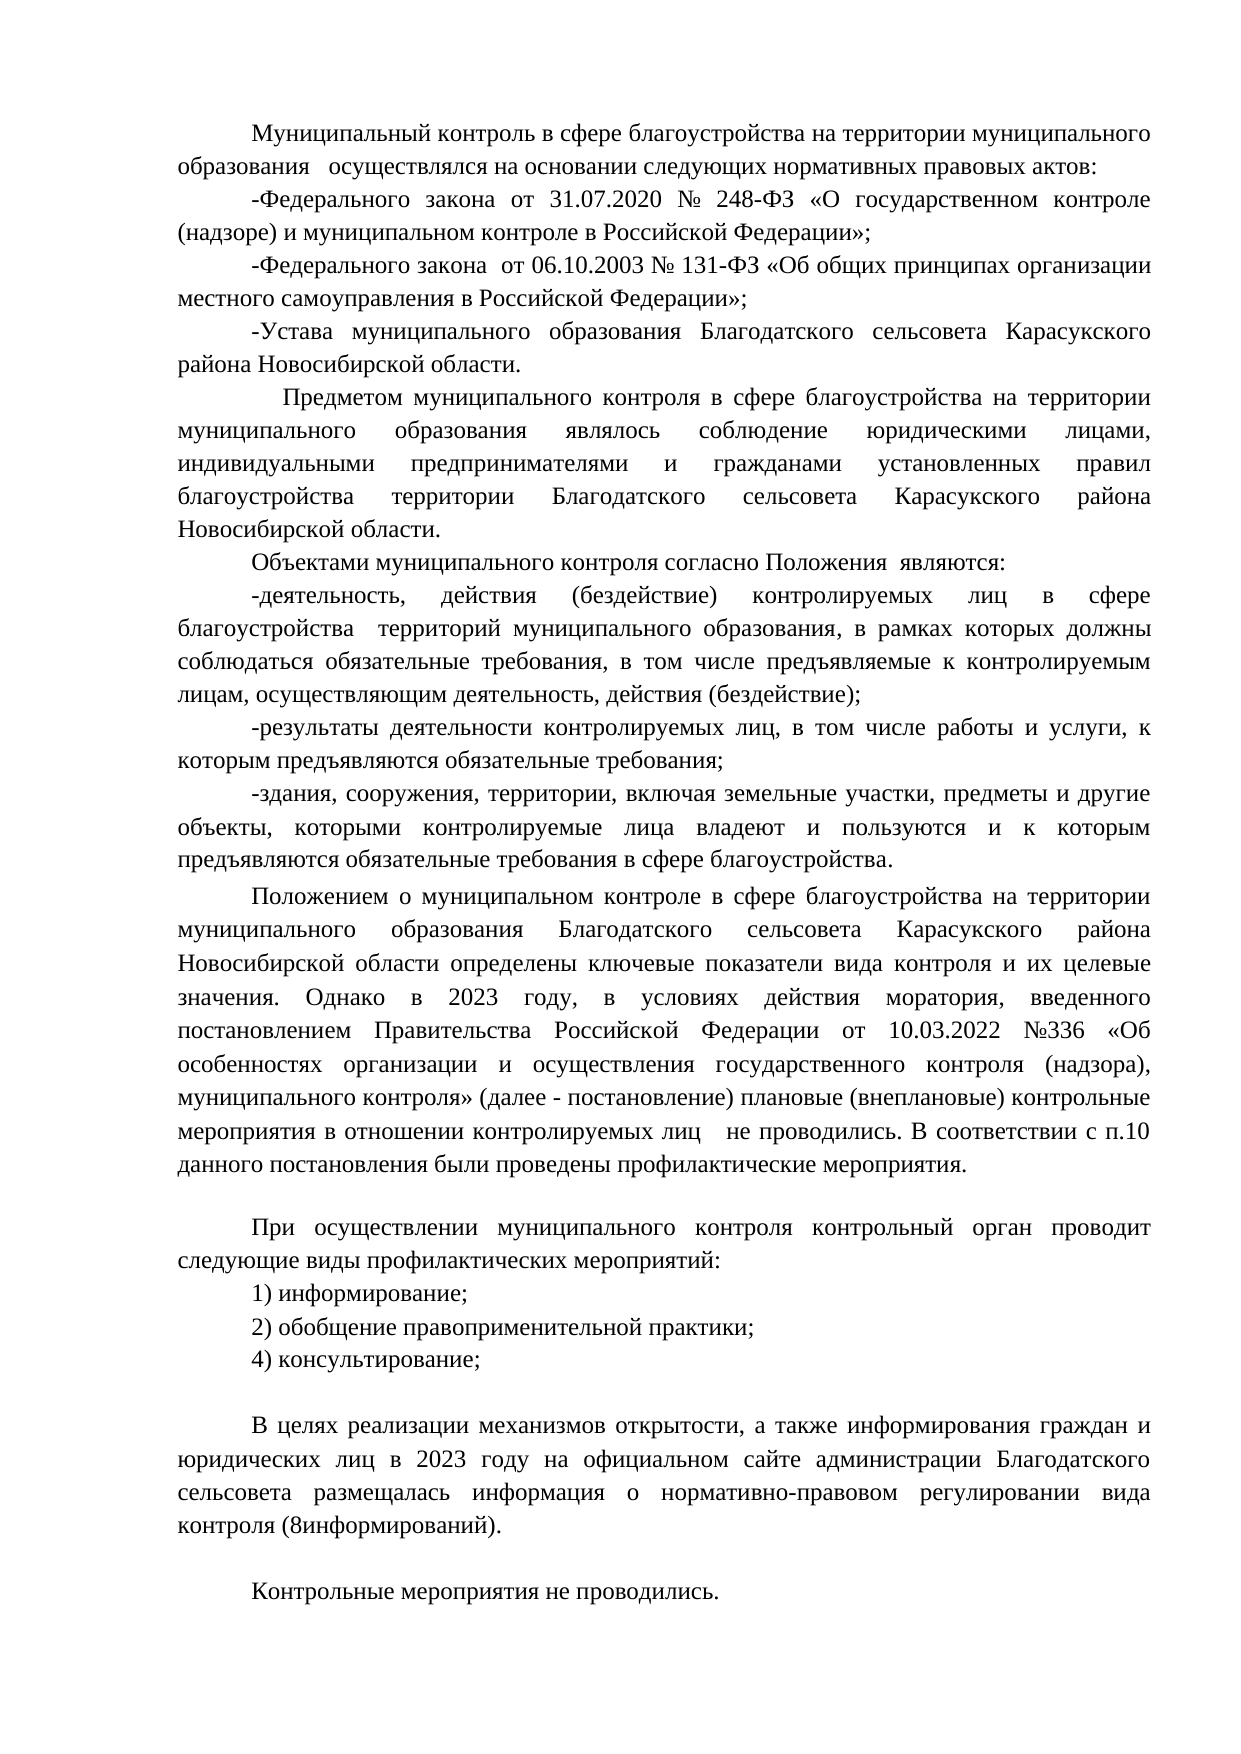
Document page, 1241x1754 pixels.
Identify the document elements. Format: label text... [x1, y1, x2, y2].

text 2) обобщение правоприменительной практики; [177, 1312, 1152, 1340]
text -результаты деятельности контролируемых лиц, в том числе работы и услуги, к которым предъявляются обязательные требования; [177, 712, 1152, 774]
text 4) консультирование; [177, 1344, 1152, 1373]
text Положением о муниципальном контроле в сфере благоустройства на территории муниципального образования Благодатского сельсовета Карасукского района Новосибирской области определены ключевые показатели вида контроля и их целевые значения. Однако в 2023 году, в условиях действия моратория, введенного постановлением Правительства Российской Федерации от 10.03.2022 №336 «Об особенностях организации и осуществления государственного контроля (надзора), муниципального контроля» (далее - постановление) плановые (внеплановые) контрольные мероприятия в отношении контролируемых лиц не проводились. В соответствии с п.10 данного постановления были проведены профилактические мероприятия. [177, 878, 1152, 1179]
text -деятельность, действия (бездействие) контролируемых лиц в сфере благоустройства территорий муниципального образования, в рамках которых должны соблюдаться обязательные требования, в том числе предъявляемые к контролируемым лицам, осуществляющим деятельность, действия (бездействие); [177, 580, 1152, 708]
text При осуществлении муниципального контроля контрольный орган проводит следующие виды профилактических мероприятий: [177, 1212, 1152, 1274]
text Контрольные мероприятия не проводились. [177, 1576, 1152, 1604]
text -Федерального закона от 06.10.2003 № 131-ФЗ «Об общих принципах организации местного самоуправления в Российской Федерации»; [177, 250, 1152, 312]
text -здания, сооружения, территории, включая земельные участки, предметы и другие объекты, которыми контролируемые лица владеют и пользуются и к которым предъявляются обязательные требования в сфере благоустройства. [177, 778, 1152, 873]
text -Федерального закона от 31.07.2020 № 248-ФЗ «О государственном контроле (надзоре) и муниципальном контроле в Российской Федерации»; [177, 184, 1152, 246]
text Объектами муниципального контроля согласно Положения являются: [177, 547, 1152, 576]
text Предметом муниципального контроля в сфере благоустройства на территории муниципального образования являлось соблюдение юридическими лицами, индивидуальными предпринимателями и гражданами установленных правил благоустройства территории Благодатского сельсовета Карасукского района Новосибирской области. [177, 382, 1152, 543]
text -Устава муниципального образования Благодатского сельсовета Карасукского района Новосибирской области. [177, 316, 1152, 378]
text 1) информирование; [177, 1278, 1152, 1307]
text В целях реализации механизмов открытости, а также информирования граждан и юридических лиц в 2023 году на официальном сайте администрации Благодатского сельсовета размещалась информация о нормативно-правовом регулировании вида контроля (8информирований). [177, 1411, 1152, 1538]
text Муниципальный контроль в сфере благоустройства на территории муниципального образования осуществлялся на основании следующих нормативных правовых актов: [177, 118, 1152, 180]
